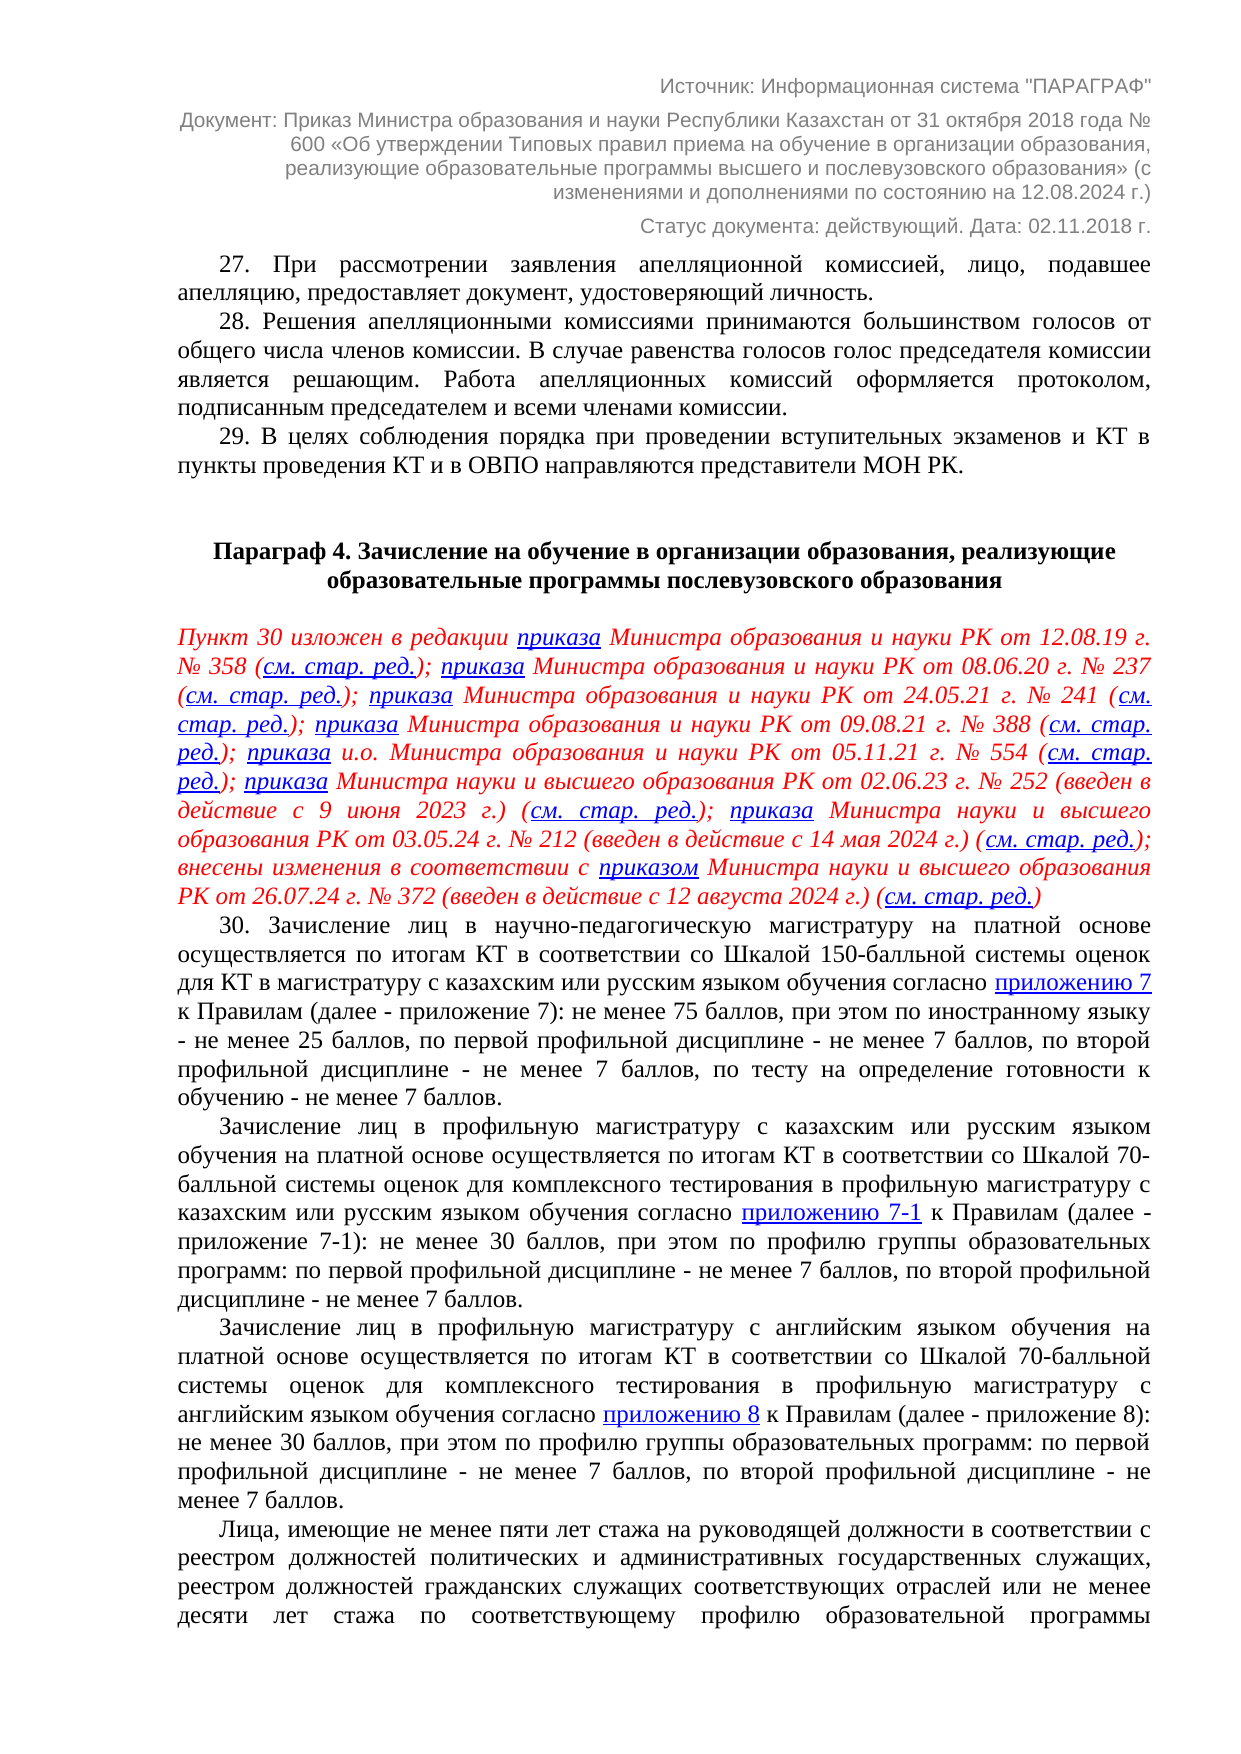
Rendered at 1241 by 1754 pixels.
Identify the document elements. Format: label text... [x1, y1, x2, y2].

text 29. В целях соблюдения порядка при проведении вступительных экзаменов и КТ в пункты проведения КТ и в ОВПО направляются представители МОН РК. [177, 421, 1152, 479]
text 28. Решения апелляционными комиссиями принимаются большинством голосов от общего числа членов комиссии. В случае равенства голосов голос председателя комиссии является решающим. Работа апелляционных комиссий оформляется протоколом, подписанным председателем и всеми членами комиссии. [177, 306, 1152, 421]
text Параграф 4. Зачисление на обучение в организации образования, реализующие образовательные программы послевузовского образования [177, 536, 1152, 594]
text 30. Зачисление лиц в научно-педагогическую магистратуру на платной основе осуществляется по итогам КТ в соответствии со Шкалой 150-балльной системы оценок для КТ в магистратуру с казахским или русским языком обучения согласно приложению 7 к Правилам (далее - приложение 7): не менее 75 баллов, при этом по иностранному языку - не менее 25 баллов, по первой профильной дисциплине - не менее 7 баллов, по второй профильной дисциплине - не менее 7 баллов, по тесту на определение готовности к обучению - не менее 7 баллов. [177, 910, 1152, 1111]
text Зачисление лиц в профильную магистратуру с казахским или русским языком обучения на платной основе осуществляется по итогам КТ в соответствии со Шкалой 70-балльной системы оценок для комплексного тестирования в профильную магистратуру с казахским или русским языком обучения согласно приложению 7-1 к Правилам (далее - приложение 7-1): не менее 30 баллов, при этом по профилю группы образовательных программ: по первой профильной дисциплине - не менее 7 баллов, по второй профильной дисциплине - не менее 7 баллов. [177, 1111, 1152, 1312]
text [177, 1514, 1152, 1629]
text 27. При рассмотрении заявления апелляционной комиссией, лицо, подавшее апелляцию, предоставляет документ, удостоверяющий личность. [177, 249, 1152, 306]
text Зачисление лиц в профильную магистратуру с английским языком обучения на платной основе осуществляется по итогам КТ в соответствии со Шкалой 70-балльной системы оценок для комплексного тестирования в профильную магистратуру с английским языком обучения согласно приложению 8 к Правилам (далее - приложение 8): не менее 30 баллов, при этом по профилю группы образовательных программ: по первой профильной дисциплине - не менее 7 баллов, по второй профильной дисциплине - не менее 7 баллов. [177, 1312, 1152, 1514]
text Пункт 30 изложен в редакции приказа Министра образования и науки РК от 12.08.19 г. № 358 (см. стар. ред.); приказа Министра образования и науки РК от 08.06.20 г. № 237 (см. стар. ред.); приказа Министра образования и науки РК от 24.05.21 г. № 241 (см. стар. ред.); приказа Министра образования и науки РК от 09.08.21 г. № 388 (см. стар. ред.); приказа и.о. Министра образования и науки РК от 05.11.21 г. № 554 (см. стар. ред.); приказа Министра науки и высшего образования РК от 02.06.23 г. № 252 (введен в действие с 9 июня 2023 г.) (см. стар. ред.); приказа Министра науки и высшего образования РК от 03.05.24 г. № 212 (введен в действие с 14 мая 2024 г.) (см. стар. ред.); внесены изменения в соответствии с приказом Министра науки и высшего образования РК от 26.07.24 г. № 372 (введен в действие с 12 августа 2024 г.) (см. стар. ред.) [177, 622, 1152, 910]
